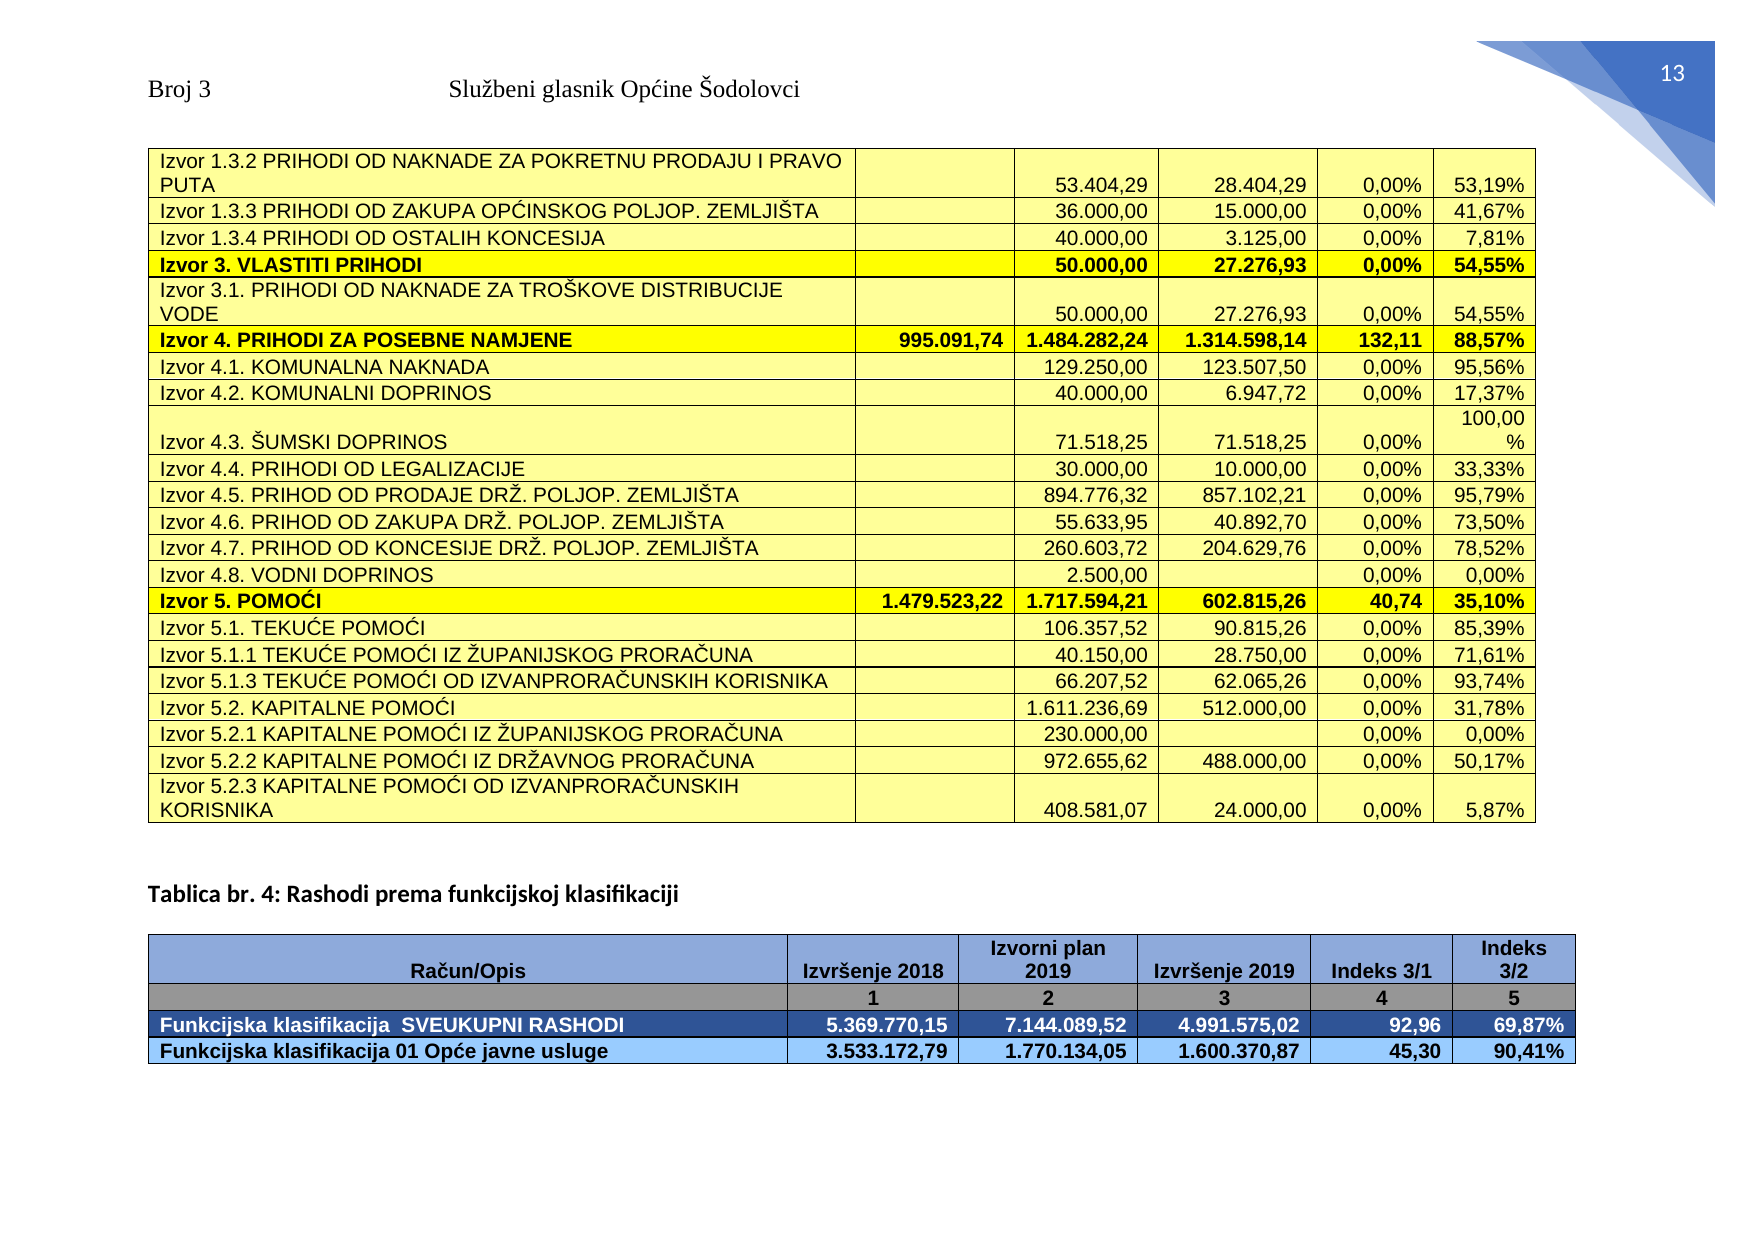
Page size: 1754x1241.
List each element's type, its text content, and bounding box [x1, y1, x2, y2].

table_cell Izvor 4. PRIHODI ZA POSEBNE NAMJENE [149, 326, 855, 352]
table_cell Izvor 5.2. KAPITALNE POMOĆI [149, 694, 855, 719]
table_cell [856, 641, 1014, 666]
picture [1476, 41, 1715, 207]
table_cell Izvor 5.1.1 TEKUĆE POMOĆI IZ ŽUPANIJSKOG PRORAČUNA [149, 641, 855, 666]
table_cell Izvor 1.3.4 PRIHODI OD OSTALIH KONCESIJA [149, 224, 855, 250]
table_cell 4 [1311, 984, 1452, 1010]
table_cell 0,00% [1318, 353, 1433, 378]
table_cell 50,17% [1434, 747, 1535, 773]
table_cell 0,00% [1318, 406, 1433, 454]
table_cell Izvor 1.3.3 PRIHODI OD ZAKUPA OPĆINSKOG POLJOP. ZEMLJIŠTA [149, 198, 855, 223]
table_cell 69,87% [1453, 1011, 1575, 1036]
table_cell [856, 774, 1014, 822]
table_cell Izvor 4.2. KOMUNALNI DOPRINOS [149, 380, 855, 405]
table_cell 27.276,93 [1159, 278, 1317, 325]
table_cell 408.581,07 [1015, 774, 1158, 822]
table_cell [856, 561, 1014, 587]
table_cell [1159, 561, 1317, 587]
table_cell 1 [788, 984, 958, 1010]
table_cell 6.947,72 [1159, 380, 1317, 405]
table_cell 132,11 [1318, 326, 1433, 352]
table_cell 0,00% [1318, 721, 1433, 746]
table_cell [856, 482, 1014, 507]
table_cell 1.600.370,87 [1138, 1038, 1310, 1063]
table_cell Izvor 3.1. PRIHODI OD NAKNADE ZA TROŠKOVE DISTRIBUCIJE VODE [149, 278, 855, 325]
table_cell Izvor 4.7. PRIHOD OD KONCESIJE DRŽ. POLJOP. ZEMLJIŠTA [149, 535, 855, 560]
table_cell 71.518,25 [1159, 406, 1317, 454]
table_cell Izvor 3. VLASTITI PRIHODI [149, 251, 855, 276]
table_cell [856, 614, 1014, 640]
table_cell Izvor 5. POMOĆI [149, 588, 855, 613]
table_cell 0,00% [1318, 747, 1433, 773]
table_cell 0,00% [1318, 278, 1433, 325]
table_cell [856, 668, 1014, 693]
table_cell 71,61% [1434, 641, 1535, 666]
table_cell 0,00% [1318, 668, 1433, 693]
table_cell 5,87% [1434, 774, 1535, 822]
table_cell 1.770.134,05 [959, 1038, 1137, 1063]
table_cell 204.629,76 [1159, 535, 1317, 560]
table_cell 1.611.236,69 [1015, 694, 1158, 719]
table_header Indeks 3/2 [1453, 935, 1575, 983]
table_header Indeks 3/1 [1311, 935, 1452, 983]
table_cell 0,00% [1318, 482, 1433, 507]
table_cell 3.125,00 [1159, 224, 1317, 250]
table_cell 90.815,26 [1159, 614, 1317, 640]
table_cell 40.892,70 [1159, 508, 1317, 534]
table_cell 123.507,50 [1159, 353, 1317, 378]
table_cell 1.484.282,24 [1015, 326, 1158, 352]
table_cell 40,74 [1318, 588, 1433, 613]
table_cell 88,57% [1434, 326, 1535, 352]
table_cell 40.150,00 [1015, 641, 1158, 666]
table_cell 0,00% [1318, 455, 1433, 481]
table_cell 66.207,52 [1015, 668, 1158, 693]
table_cell 230.000,00 [1015, 721, 1158, 746]
table_cell [856, 251, 1014, 276]
table_cell 3.533.172,79 [788, 1038, 958, 1063]
table_cell 1.314.598,14 [1159, 326, 1317, 352]
table_cell 95,79% [1434, 482, 1535, 507]
table_header Račun/Opis [149, 935, 787, 983]
table_cell Izvor 4.5. PRIHOD OD PRODAJE DRŽ. POLJOP. ZEMLJIŠTA [149, 482, 855, 507]
table_cell 15.000,00 [1159, 198, 1317, 223]
table_cell [149, 984, 787, 1010]
table_cell Izvor 4.8. VODNI DOPRINOS [149, 561, 855, 587]
table_cell 90,41% [1453, 1038, 1575, 1063]
table_cell Izvor 5.2.3 KAPITALNE POMOĆI OD IZVANPRORAČUNSKIH KORISNIKA [149, 774, 855, 822]
table_cell 972.655,62 [1015, 747, 1158, 773]
table_cell Izvor 5.1.3 TEKUĆE POMOĆI OD IZVANPRORAČUNSKIH KORISNIKA [149, 668, 855, 693]
table_cell 78,52% [1434, 535, 1535, 560]
table_cell [856, 455, 1014, 481]
table_header Izvršenje 2019 [1138, 935, 1310, 983]
table_cell 30.000,00 [1015, 455, 1158, 481]
table_cell 54,55% [1434, 251, 1535, 276]
table_header Izvorni plan 2019 [959, 935, 1137, 983]
table_cell 28.404,29 [1159, 149, 1317, 197]
table_cell 129.250,00 [1015, 353, 1158, 378]
table_cell Izvor 4.1. KOMUNALNA NAKNADA [149, 353, 855, 378]
table_cell 100,00% [1434, 406, 1535, 454]
table_cell 1.479.523,22 [856, 588, 1014, 613]
table_cell [856, 149, 1014, 197]
table_cell [856, 508, 1014, 534]
table_cell 35,10% [1434, 588, 1535, 613]
table_cell 28.750,00 [1159, 641, 1317, 666]
table_cell [856, 380, 1014, 405]
table_cell 0,00% [1318, 561, 1433, 587]
table_cell 93,74% [1434, 668, 1535, 693]
table_cell 260.603,72 [1015, 535, 1158, 560]
table_cell [856, 694, 1014, 719]
table_cell 602.815,26 [1159, 588, 1317, 613]
table_cell 0,00% [1434, 561, 1535, 587]
table_cell 45,30 [1311, 1038, 1452, 1063]
table_cell 0,00% [1318, 641, 1433, 666]
table_cell 24.000,00 [1159, 774, 1317, 822]
table_cell 95,56% [1434, 353, 1535, 378]
table_header Izvršenje 2018 [788, 935, 958, 983]
table_cell 71.518,25 [1015, 406, 1158, 454]
table_cell 3 [1138, 984, 1310, 1010]
table_cell 0,00% [1318, 774, 1433, 822]
table_cell 50.000,00 [1015, 251, 1158, 276]
table_cell 17,37% [1434, 380, 1535, 405]
table_cell 106.357,52 [1015, 614, 1158, 640]
table_cell 62.065,26 [1159, 668, 1317, 693]
table_cell 1.717.594,21 [1015, 588, 1158, 613]
table_cell 54,55% [1434, 278, 1535, 325]
table_cell 33,33% [1434, 455, 1535, 481]
table_cell 7.144.089,52 [959, 1011, 1137, 1036]
table_cell 7,81% [1434, 224, 1535, 250]
table_cell 2 [959, 984, 1137, 1010]
table_cell 0,00% [1318, 251, 1433, 276]
table_cell 2.500,00 [1015, 561, 1158, 587]
table_cell Izvor 4.3. ŠUMSKI DOPRINOS [149, 406, 855, 454]
table_cell [856, 535, 1014, 560]
table_cell 0,00% [1318, 508, 1433, 534]
table_cell Izvor 5.2.2 KAPITALNE POMOĆI IZ DRŽAVNOG PRORAČUNA [149, 747, 855, 773]
table_cell 995.091,74 [856, 326, 1014, 352]
table_cell 85,39% [1434, 614, 1535, 640]
table_cell Izvor 5.2.1 KAPITALNE POMOĆI IZ ŽUPANIJSKOG PRORAČUNA [149, 721, 855, 746]
table_cell 41,67% [1434, 198, 1535, 223]
table_cell 857.102,21 [1159, 482, 1317, 507]
table_cell [856, 224, 1014, 250]
table_cell [856, 278, 1014, 325]
table_cell Izvor 1.3.2 PRIHODI OD NAKNADE ZA POKRETNU PRODAJU I PRAVO PUTA [149, 149, 855, 197]
table_cell Funkcijska klasifikacija SVEUKUPNI RASHODI [149, 1011, 787, 1036]
table_cell Izvor 4.4. PRIHODI OD LEGALIZACIJE [149, 455, 855, 481]
table_cell 53,19% [1434, 149, 1535, 197]
table_cell 40.000,00 [1015, 224, 1158, 250]
table_cell 73,50% [1434, 508, 1535, 534]
table_cell 0,00% [1318, 535, 1433, 560]
table_cell [856, 353, 1014, 378]
table_cell 894.776,32 [1015, 482, 1158, 507]
table_cell 10.000,00 [1159, 455, 1317, 481]
table_cell 488.000,00 [1159, 747, 1317, 773]
table_cell 0,00% [1434, 721, 1535, 746]
table_cell 53.404,29 [1015, 149, 1158, 197]
table_cell Izvor 4.6. PRIHOD OD ZAKUPA DRŽ. POLJOP. ZEMLJIŠTA [149, 508, 855, 534]
table_cell Funkcijska klasifikacija 01 Opće javne usluge [149, 1038, 787, 1063]
table_cell 36.000,00 [1015, 198, 1158, 223]
table_cell 5 [1453, 984, 1575, 1010]
table_cell [1159, 721, 1317, 746]
table_cell 5.369.770,15 [788, 1011, 958, 1036]
table_cell 0,00% [1318, 149, 1433, 197]
table_cell Izvor 5.1. TEKUĆE POMOĆI [149, 614, 855, 640]
table_cell 31,78% [1434, 694, 1535, 719]
table_cell [856, 721, 1014, 746]
table_cell 50.000,00 [1015, 278, 1158, 325]
table_cell 0,00% [1318, 694, 1433, 719]
table_cell 0,00% [1318, 614, 1433, 640]
table_cell 4.991.575,02 [1138, 1011, 1310, 1036]
table_cell 55.633,95 [1015, 508, 1158, 534]
table_cell 0,00% [1318, 224, 1433, 250]
table_cell 40.000,00 [1015, 380, 1158, 405]
table_cell 0,00% [1318, 380, 1433, 405]
text Tablica br. 4: Rashodi prema funkcijskoj klasifikaciji [148, 878, 1606, 909]
table_cell 92,96 [1311, 1011, 1452, 1036]
table_cell 27.276,93 [1159, 251, 1317, 276]
table_cell [856, 198, 1014, 223]
table_cell [856, 406, 1014, 454]
table_cell 512.000,00 [1159, 694, 1317, 719]
table_cell 0,00% [1318, 198, 1433, 223]
table_cell [856, 747, 1014, 773]
